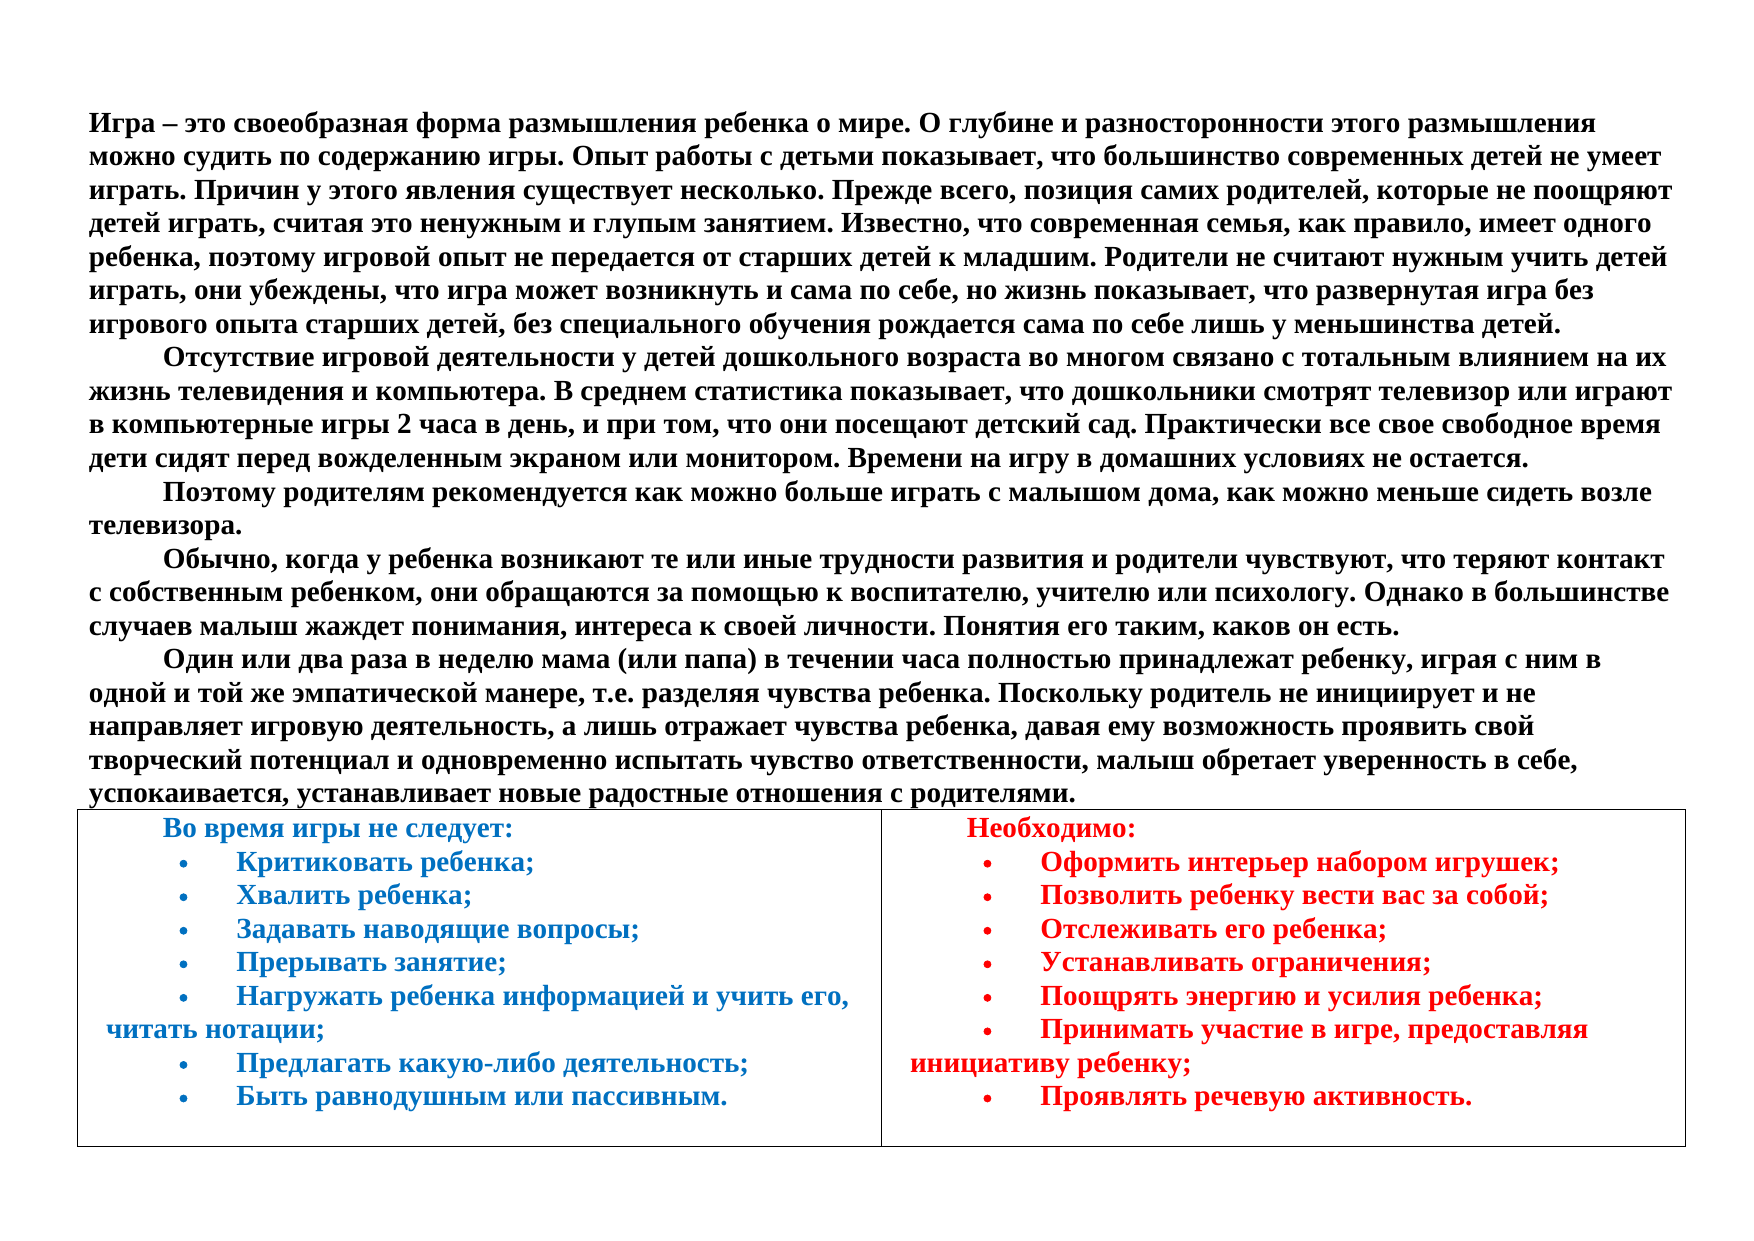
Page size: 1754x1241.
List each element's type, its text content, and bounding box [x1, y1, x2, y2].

text Игра – это своеобразная форма размышления ребенка о мире. О глубине и разносторонности этого размышления можно судить по содержанию игры. Опыт работы с детьми показывает, что большинство современных детей не умеет играть. Причин у этого явления существует несколько. Прежде всего, позиция самих родителей, которые не поощряют детей играть, считая это ненужным и глупым занятием. Известно, что современная семья, как правило, имеет одного ребенка, поэтому игровой опыт не передается от старших детей к младшим. Родители не считают нужным учить детей играть, они убеждены, что игра может возникнуть и сама по себе, но жизнь показывает, что развернутая игра без игрового опыта старших детей, без специального обучения рождается сама по себе лишь у меньшинства детей. [89, 105, 1674, 339]
table_header Необходимо: Оформить интерьер набором игрушек; Позволить ребенку вести вас за собой; Отслеживать его ребенка; Устанавливать ограничения; Поощрять энергию и усилия ребенка; Принимать участие в игре, предоставляя инициативу ребенку; Проявлять речевую активность. [882, 810, 1685, 1146]
text Один или два раза в неделю мама (или папа) в течении часа полностью принадлежат ребенку, играя с ним в одной и той же эмпатической манере, т.е. разделяя чувства ребенка. Поскольку родитель не инициирует и не направляет игровую деятельность, а лишь отражает чувства ребенка, давая ему возможность проявить свой творческий потенциал и одновременно испытать чувство ответственности, малыш обретает уверенность в себе, успокаивается, устанавливает новые радостные отношения с родителями. [89, 641, 1674, 809]
text Поэтому родителям рекомендуется как можно больше играть с малышом дома, как можно меньше сидеть возле телевизора. [89, 474, 1674, 541]
table_header Во время игры не следует: Критиковать ребенка; Хвалить ребенка; Задавать наводящие вопросы; Прерывать занятие; Нагружать ребенка информацией и учить его, читать нотации; Предлагать какую-либо деятельность; Быть равнодушным или пассивным. [78, 810, 881, 1146]
text Отсутствие игровой деятельности у детей дошкольного возраста во многом связано с тотальным влиянием на их жизнь телевидения и компьютера. В среднем статистика показывает, что дошкольники смотрят телевизор или играют в компьютерные игры 2 часа в день, и при том, что они посещают детский сад. Практически все свое свободное время дети сидят перед вожделенным экраном или монитором. Времени на игру в домашних условиях не остается. [89, 339, 1674, 474]
text Обычно, когда у ребенка возникают те или иные трудности развития и родители чувствуют, что теряют контакт с собственным ребенком, они обращаются за помощью к воспитателю, учителю или психологу. Однако в большинстве случаев малыш жаждет понимания, интереса к своей личности. Понятия его таким, каков он есть. [89, 541, 1674, 641]
